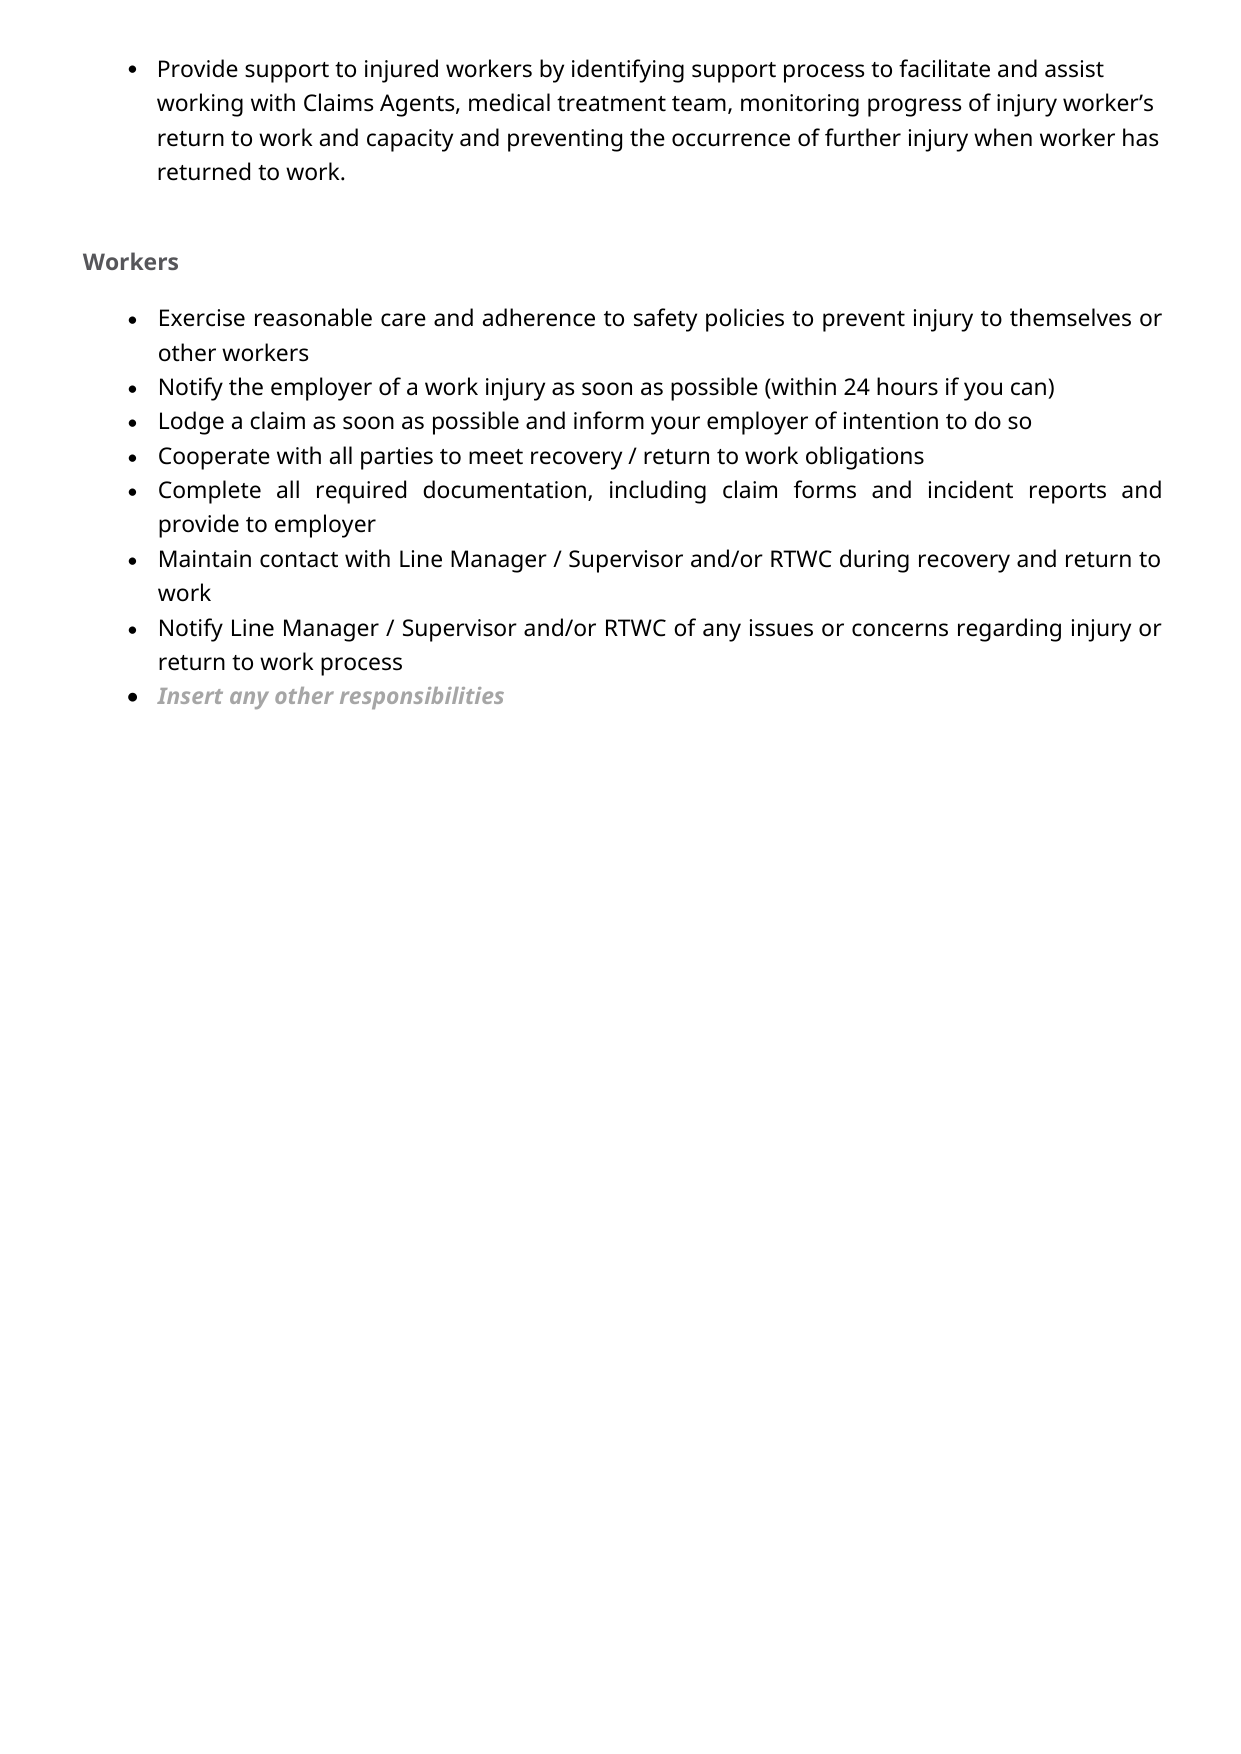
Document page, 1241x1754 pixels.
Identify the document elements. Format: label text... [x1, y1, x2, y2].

list Cooperate with all parties to meet recovery / return to work obligations [127, 440, 1163, 471]
subtitle Workers [83, 245, 1163, 277]
list Maintain contact with Line Manager / Supervisor and/or RTWC during recovery and return to work [127, 543, 1163, 608]
list Notify the employer of a work injury as soon as possible (within 24 hours if you can) [127, 371, 1163, 402]
list Provide support to injured workers by identifying support process to facilitate and assist working with Claims Agents, medical treatment team, monitoring progress of injury worker’s return to work and capacity and preventing the occurrence of further injury when worker has returned to work. [127, 53, 1163, 187]
list Complete all required documentation, including claim forms and incident reports and provide to employer [127, 474, 1163, 540]
list Lodge a claim as soon as possible and inform your employer of intention to do so [127, 405, 1163, 437]
list Notify Line Manager / Supervisor and/or RTWC of any issues or concerns regarding injury or return to work process [127, 612, 1163, 677]
list Exercise reasonable care and adherence to safety policies to prevent injury to themselves or other workers [127, 302, 1163, 368]
